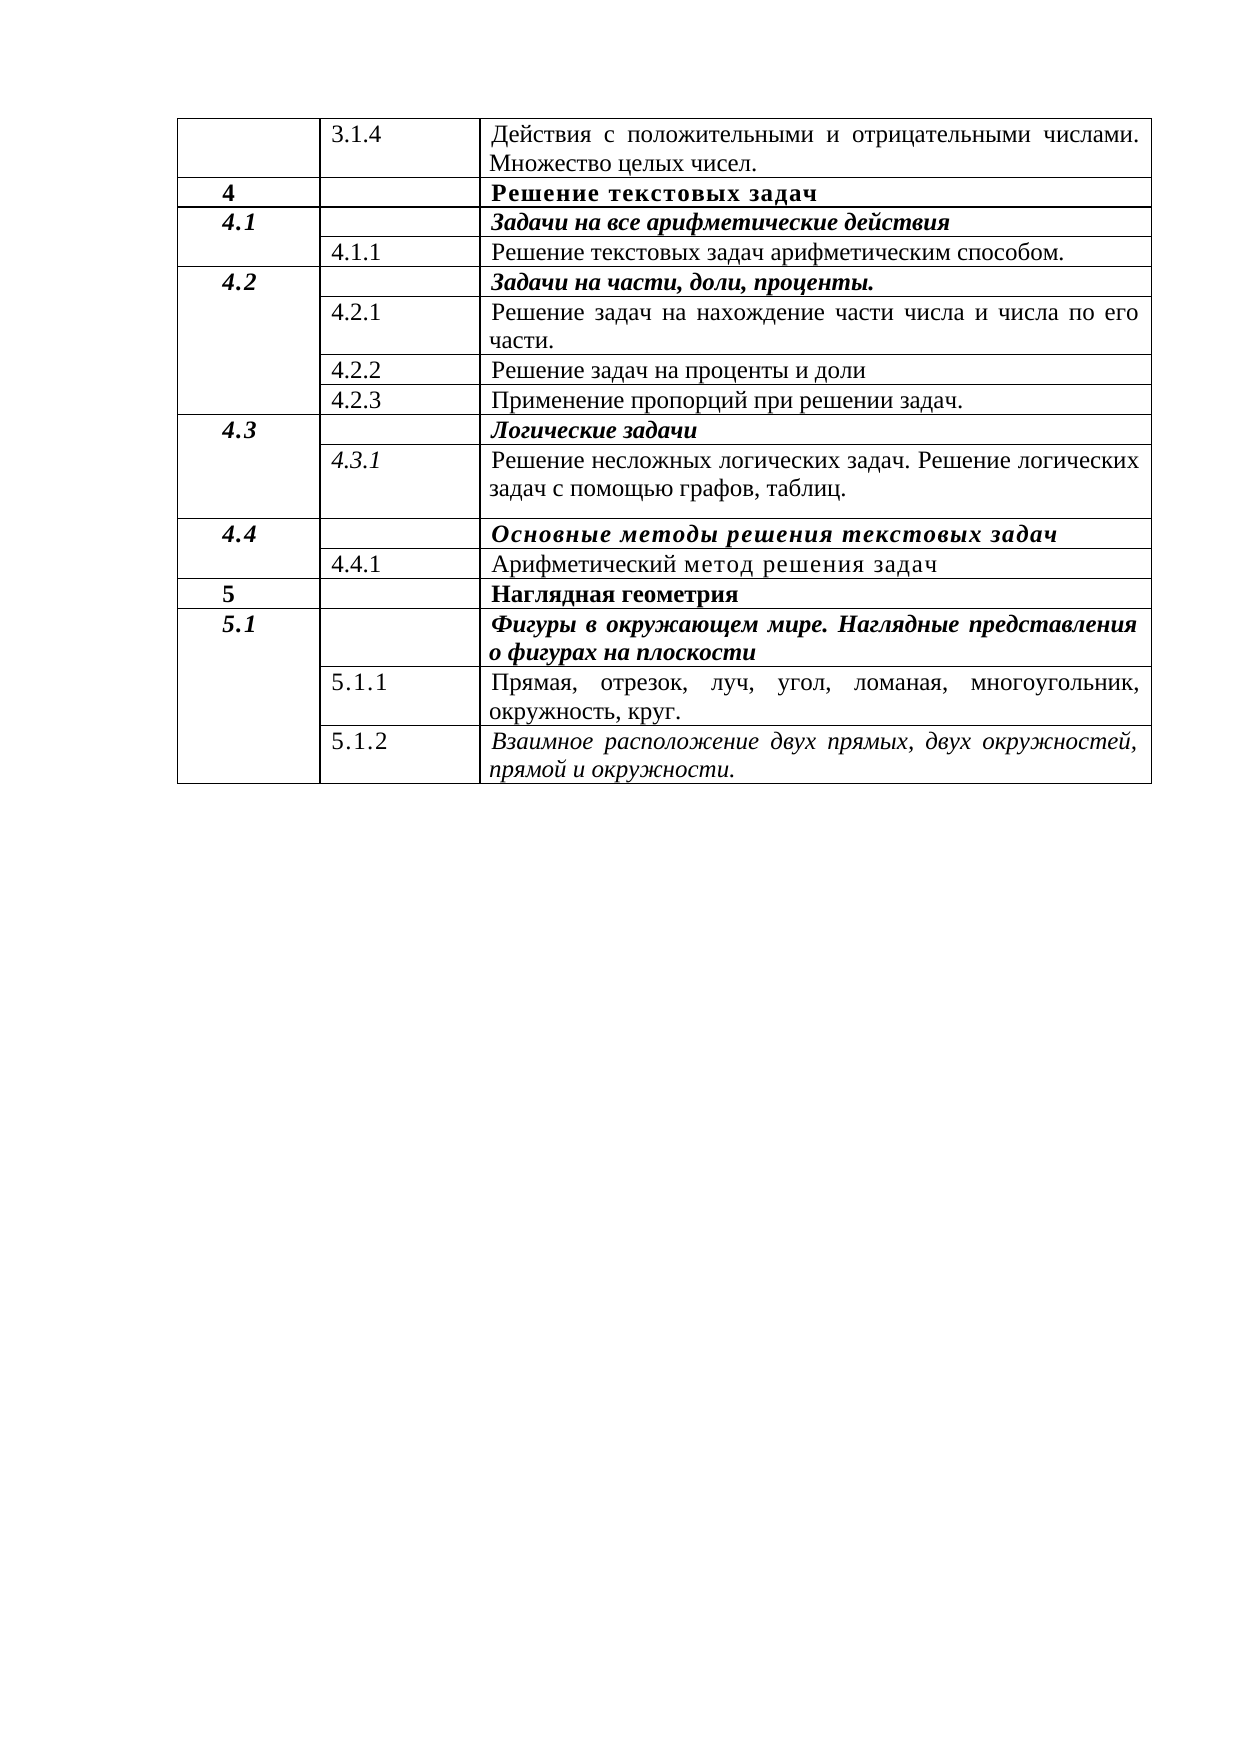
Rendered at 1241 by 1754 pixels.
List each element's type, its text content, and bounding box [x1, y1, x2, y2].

table_cell Решение текстовых задач [481, 178, 1151, 206]
table_cell Решение текстовых задач арифметическим способом. [481, 237, 1151, 266]
table_cell Решение задач на проценты и доли [481, 355, 1151, 384]
table_cell 4.1.1 [321, 237, 479, 266]
table_cell Фигуры в окружающем мире. Наглядные представления о фигурах на плоскости [481, 609, 1151, 666]
table_cell Задачи на все арифметические действия [481, 208, 1151, 236]
table_cell Применение пропорций при решении задач. [481, 385, 1151, 414]
table_cell 5.1.2 [321, 726, 479, 783]
table_cell 4.2.3 [321, 385, 479, 414]
table_cell 4.1 [178, 208, 319, 266]
table_cell [321, 267, 479, 296]
table_cell Арифметический метод решения задач [481, 549, 1151, 578]
table_cell 5.1.1 [321, 667, 479, 725]
table_cell [321, 178, 479, 206]
table_cell 4.3 [178, 415, 319, 518]
table_cell 4.2.2 [321, 355, 479, 384]
table_cell 4.2.1 [321, 297, 479, 354]
table_cell 4.4.1 [321, 549, 479, 578]
table_cell Логические задачи [481, 415, 1151, 444]
table_cell 4.2 [178, 267, 319, 414]
table_cell 3.1.4 [321, 119, 479, 177]
table_cell [321, 415, 479, 444]
table_cell Взаимное расположение двух прямых, двух окружностей, прямой и окружности. [481, 726, 1151, 783]
table_cell 4.4 [178, 519, 319, 578]
table_cell Прямая, отрезок, луч, угол, ломаная, многоугольник, окружность, круг. [481, 667, 1151, 725]
table_cell Решение несложных логических задач. Решение логических задач с помощью графов, таблиц. [481, 445, 1151, 518]
table_cell Наглядная геометрия [481, 579, 1151, 608]
table_cell 4.3.1 [321, 445, 479, 518]
table_cell 5 [178, 579, 319, 608]
table_cell [321, 519, 479, 548]
table_cell 5.1 [178, 609, 319, 783]
table_cell Основные методы решения текстовых задач [481, 519, 1151, 548]
table_cell [321, 579, 479, 608]
table_cell [321, 208, 479, 236]
table_cell 4 [178, 178, 319, 206]
table_cell Задачи на части, доли, проценты. [481, 267, 1151, 296]
table_cell Действия с положительными и отрицательными числами. Множество целых чисел. [481, 119, 1151, 177]
table_cell [321, 609, 479, 666]
table_cell Решение задач на нахождение части числа и числа по его части. [481, 297, 1151, 354]
